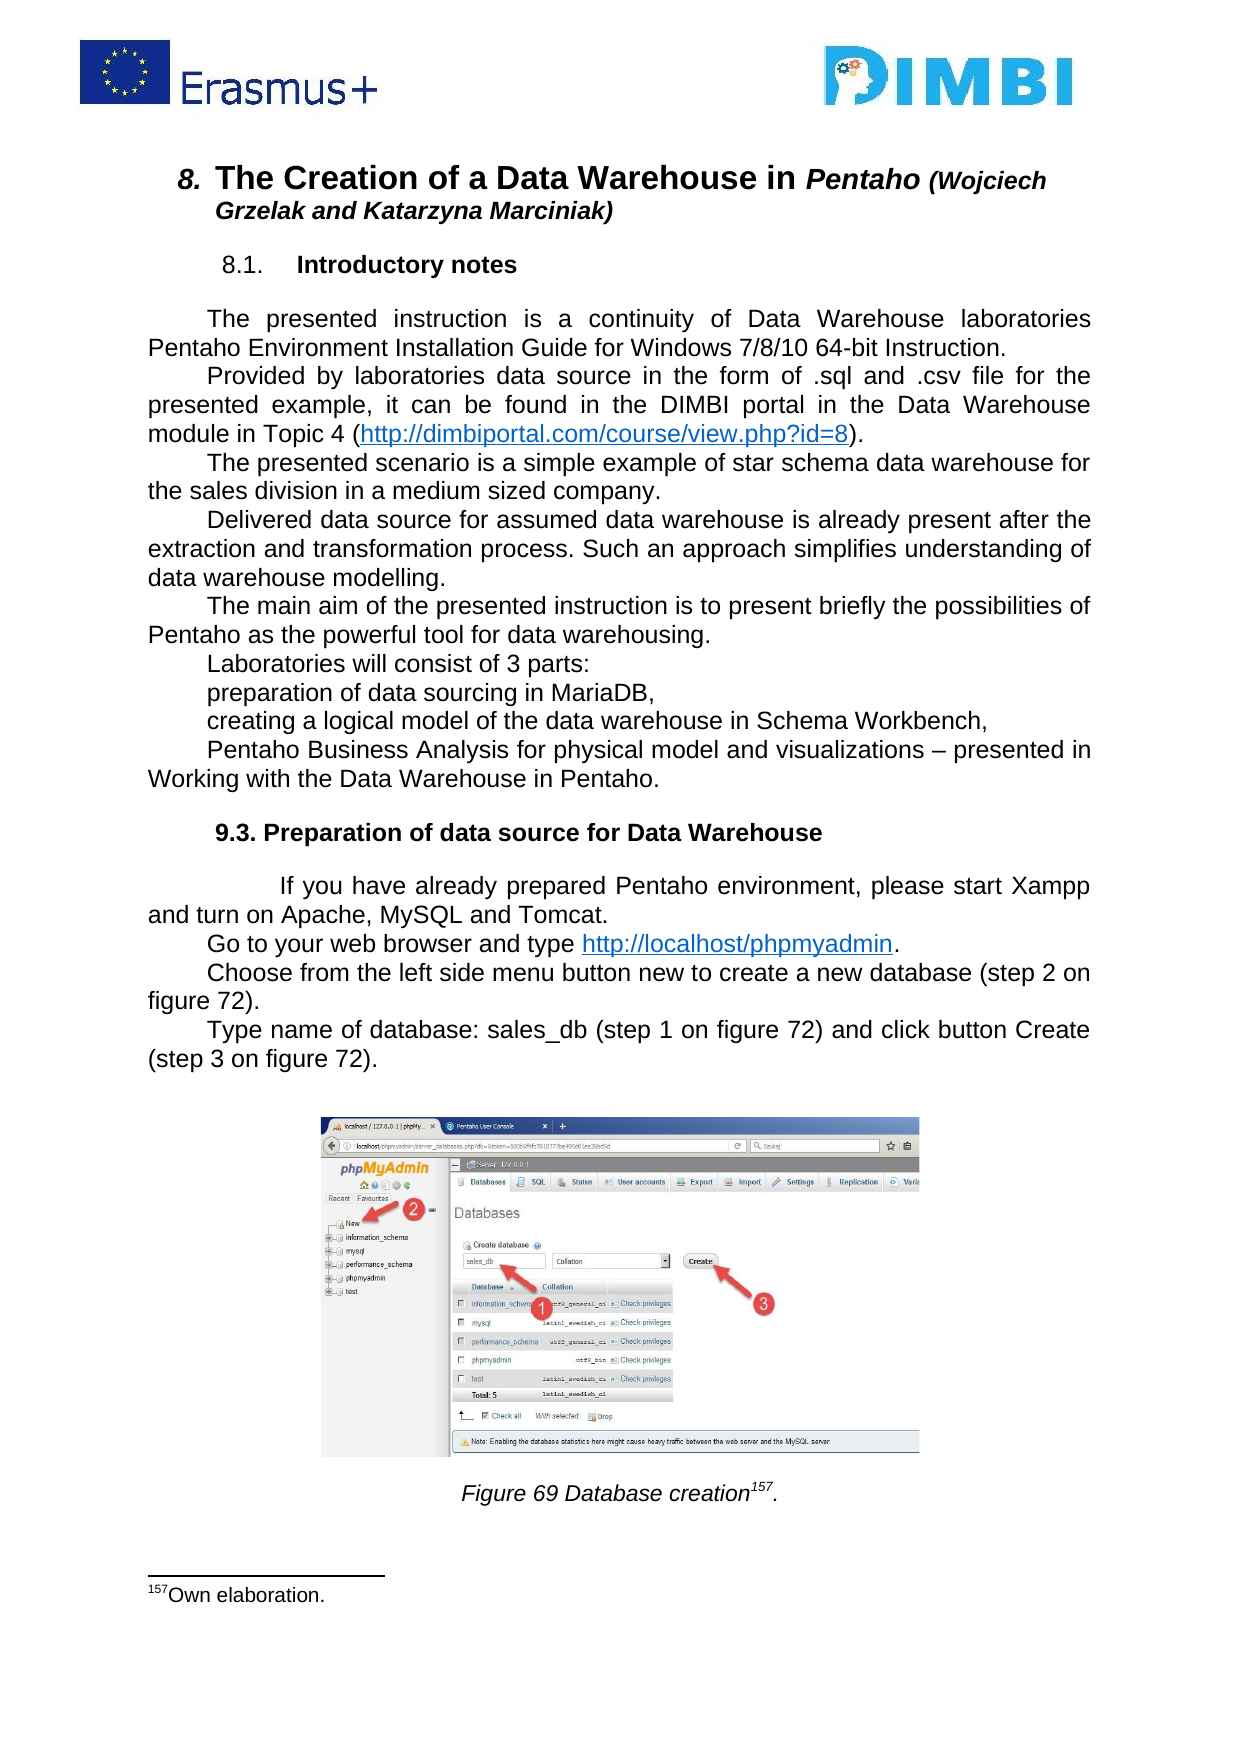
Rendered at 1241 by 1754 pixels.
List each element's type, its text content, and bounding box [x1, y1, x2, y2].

list If you have already prepared Pentaho environment, please start Xampp and turn on Apache, MySQL and Tomcat. [148, 871, 1093, 929]
list Laboratories will consist of 3 parts: [148, 649, 1093, 677]
subtitle Introductory notes [222, 250, 1093, 279]
list Choose from the left side menu button new to create a new database (step 2 on figure 72). [148, 957, 1093, 1015]
list creating a logical model of the data warehouse in Schema Workbench, [148, 706, 1093, 735]
list preparation of data sourcing in MariaDB, [148, 677, 1093, 706]
picture [320, 1117, 920, 1457]
subtitle 9.3. Preparation of data source for Data Warehouse [215, 817, 1093, 846]
list The presented scenario is a simple example of star schema data warehouse for the sales division in a medium sized company. [148, 447, 1093, 505]
list Delivered data source for assumed data warehouse is already present after the extraction and transformation process. Such an approach simplifies understanding of data warehouse modelling. [148, 505, 1093, 591]
subtitle The Creation of a Data Warehouse in Pentaho (Wojciech Grzelak and Katarzyna Marciniak) [177, 158, 1093, 225]
list Go to your web browser and type http://localhost/phpmyadmin. [148, 929, 1093, 957]
list Provided by laboratories data source in the form of .sql and .csv file for the presented example, it can be found in the DIMBI portal in the Data Warehouse module in Topic 4 (http://dimbiportal.com/course/view.php?id=8). [148, 361, 1093, 447]
list The main aim of the presented instruction is to present briefly the possibilities of Pentaho as the powerful tool for data warehousing. [148, 591, 1093, 649]
text Figure 69 Database creation. [148, 1479, 1093, 1506]
list Pentaho Business Analysis for physical model and visualizations – presented in Working with the Data Warehouse in Pentaho. [148, 735, 1093, 792]
picture [808, 25, 1092, 129]
picture [62, 21, 394, 122]
list The presented instruction is a continuity of Data Warehouse laboratories Pentaho Environment Installation Guide for Windows 7/8/10 64-bit Instruction. [148, 304, 1093, 361]
list Type name of database: sales_db (step 1 on figure 72) and click button Create (step 3 on figure 72). [148, 1015, 1093, 1072]
